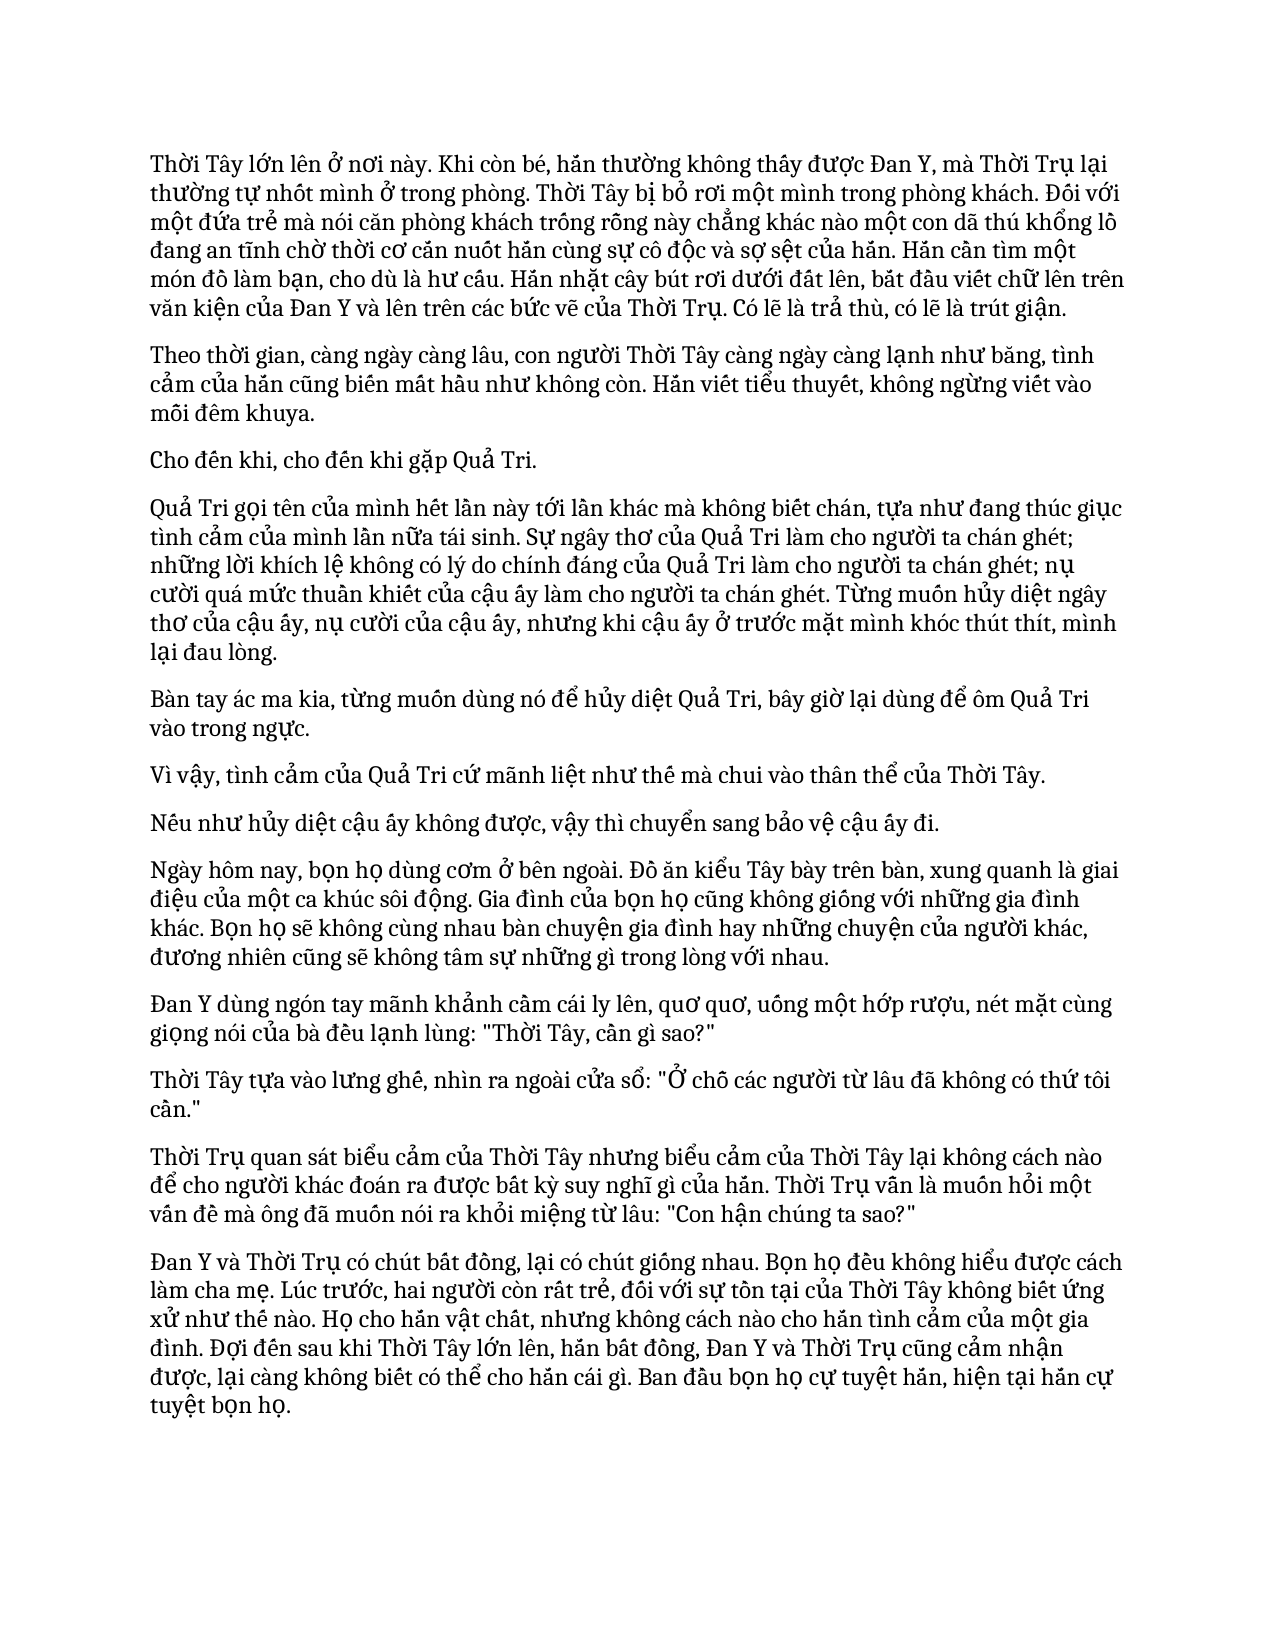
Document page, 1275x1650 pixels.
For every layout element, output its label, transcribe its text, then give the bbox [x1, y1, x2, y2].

text Thời Tây lớn lên ở nơi này. Khi còn bé, hắn thường không thấy được Đan Y, mà Thời Trụ lại thường tự nhốt mình ở trong phòng. Thời Tây bị bỏ rơi một mình trong phòng khách. Đối với một đứa trẻ mà nói căn phòng khách trống rỗng này chẳng khác nào một con dã thú khổng lồ đang an tĩnh chờ thời cơ cắn nuốt hắn cùng sự cô độc và sợ sệt của hắn. Hắn cần tìm một món đồ làm bạn, cho dù là hư cấu. Hắn nhặt cây bút rơi dưới đất lên, bắt đầu viết chữ lên trên văn kiện của Đan Y và lên trên các bức vẽ của Thời Trụ. Có lẽ là trả thù, có lẽ là trút giận. [150, 150, 1125, 322]
text Thời Trụ quan sát biểu cảm của Thời Tây nhưng biểu cảm của Thời Tây lại không cách nào để cho người khác đoán ra được bất kỳ suy nghĩ gì của hắn. Thời Trụ vẫn là muốn hỏi một vấn đề mà ông đã muốn nói ra khỏi miệng từ lâu: "Con hận chúng ta sao?" [150, 1142, 1125, 1229]
text Đan Y dùng ngón tay mãnh khảnh cầm cái ly lên, quơ quơ, uống một hớp rượu, nét mặt cùng giọng nói của bà đều lạnh lùng: "Thời Tây, cần gì sao?" [150, 990, 1125, 1047]
text Thời Tây tựa vào lưng ghế, nhìn ra ngoài cửa sổ: "Ở chỗ các người từ lâu đã không có thứ tôi cần." [150, 1066, 1125, 1124]
text Ngày hôm nay, bọn họ dùng cơm ở bên ngoài. Đồ ăn kiểu Tây bày trên bàn, xung quanh là giai điệu của một ca khúc sôi động. Gia đình của bọn họ cũng không giống với những gia đình khác. Bọn họ sẽ không cùng nhau bàn chuyện gia đình hay những chuyện của người khác, đương nhiên cũng sẽ không tâm sự những gì trong lòng với nhau. [150, 856, 1125, 971]
text Theo thời gian, càng ngày càng lâu, con người Thời Tây càng ngày càng lạnh như băng, tình cảm của hắn cũng biến mất hầu như không còn. Hắn viết tiểu thuyết, không ngừng viết vào mỗi đêm khuya. [150, 341, 1125, 427]
text Cho đến khi, cho đến khi gặp Quả Tri. [150, 446, 1125, 475]
text Bàn tay ác ma kia, từng muốn dùng nó để hủy diệt Quả Tri, bây giờ lại dùng để ôm Quả Tri vào trong ngực. [150, 685, 1125, 742]
text Nếu như hủy diệt cậu ấy không được, vậy thì chuyển sang bảo vệ cậu ấy đi. [150, 809, 1125, 837]
text Vì vậy, tình cảm của Quả Tri cứ mãnh liệt như thế mà chui vào thân thể của Thời Tây. [150, 761, 1125, 790]
text Đan Y và Thời Trụ có chút bất đồng, lại có chút giống nhau. Bọn họ đều không hiểu được cách làm cha mẹ. Lúc trước, hai người còn rất trẻ, đối với sự tồn tại của Thời Tây không biết ứng xử như thế nào. Họ cho hắn vật chất, nhưng không cách nào cho hắn tình cảm của một gia đình. Đợi đến sau khi Thời Tây lớn lên, hắn bất đồng, Đan Y và Thời Trụ cũng cảm nhận được, lại càng không biết có thể cho hắn cái gì. Ban đầu bọn họ cự tuyệt hắn, hiện tại hắn cự tuyệt bọn họ. [150, 1247, 1125, 1420]
text Quả Tri gọi tên của mình hết lần này tới lần khác mà không biết chán, tựa như đang thúc giục tình cảm của mình lần nữa tái sinh. Sự ngây thơ của Quả Tri làm cho người ta chán ghét; những lời khích lệ không có lý do chính đáng của Quả Tri làm cho người ta chán ghét; nụ cười quá mức thuần khiết của cậu ấy làm cho người ta chán ghét. Từng muốn hủy diệt ngây thơ của cậu ấy, nụ cười của cậu ấy, nhưng khi cậu ấy ở trước mặt mình khóc thút thít, mình lại đau lòng. [150, 494, 1125, 666]
